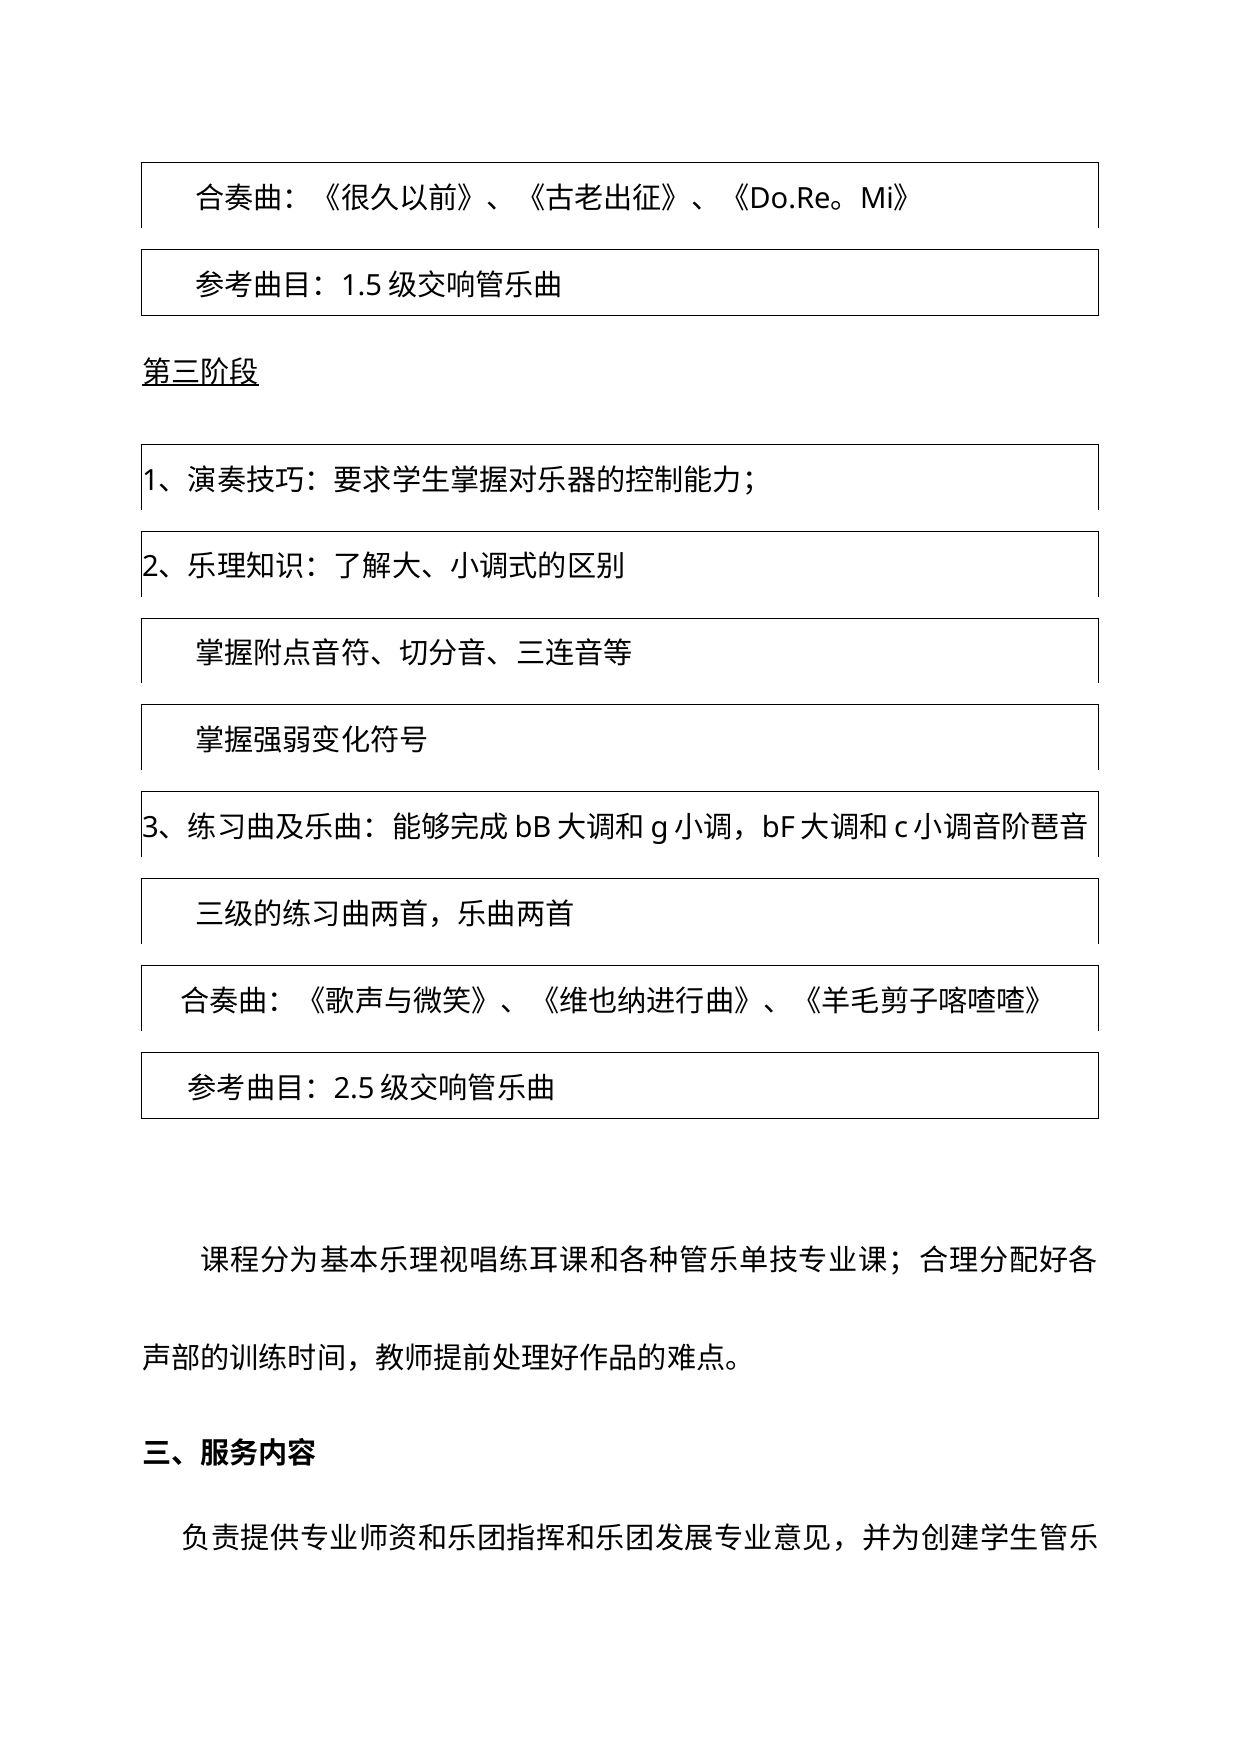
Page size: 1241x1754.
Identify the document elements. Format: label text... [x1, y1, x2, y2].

text 3、练习曲及乐曲：能够完成bB大调和g小调，bF大调和c小调音阶琶音 [142, 792, 1098, 857]
text 2、乐理知识：了解大、小调式的区别 [142, 532, 1098, 597]
text 三、服务内容 [142, 1430, 1098, 1472]
text 参考曲目：1.5级交响管乐曲 [142, 250, 1098, 315]
text 掌握强弱变化符号 [142, 705, 1098, 770]
text 三级的练习曲两首，乐曲两首 [142, 879, 1098, 944]
text 合奏曲：《很久以前》、《古老出征》、《Do.Re。Mi》 [142, 163, 1098, 228]
text 1、演奏技巧：要求学生掌握对乐器的控制能力； [142, 445, 1098, 510]
text 掌握附点音符、切分音、三连音等 [142, 619, 1098, 683]
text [142, 1514, 1098, 1557]
text 课程分为基本乐理视唱练耳课和各种管乐单技专业课；合理分配好各声部的训练时间，教师提前处理好作品的难点。 [142, 1226, 1098, 1388]
text 合奏曲：《歌声与微笑》、《维也纳进行曲》、《羊毛剪子喀喳喳》 [142, 966, 1098, 1031]
list 第三阶段 [142, 337, 1098, 402]
text 参考曲目：2.5级交响管乐曲 [142, 1053, 1098, 1118]
